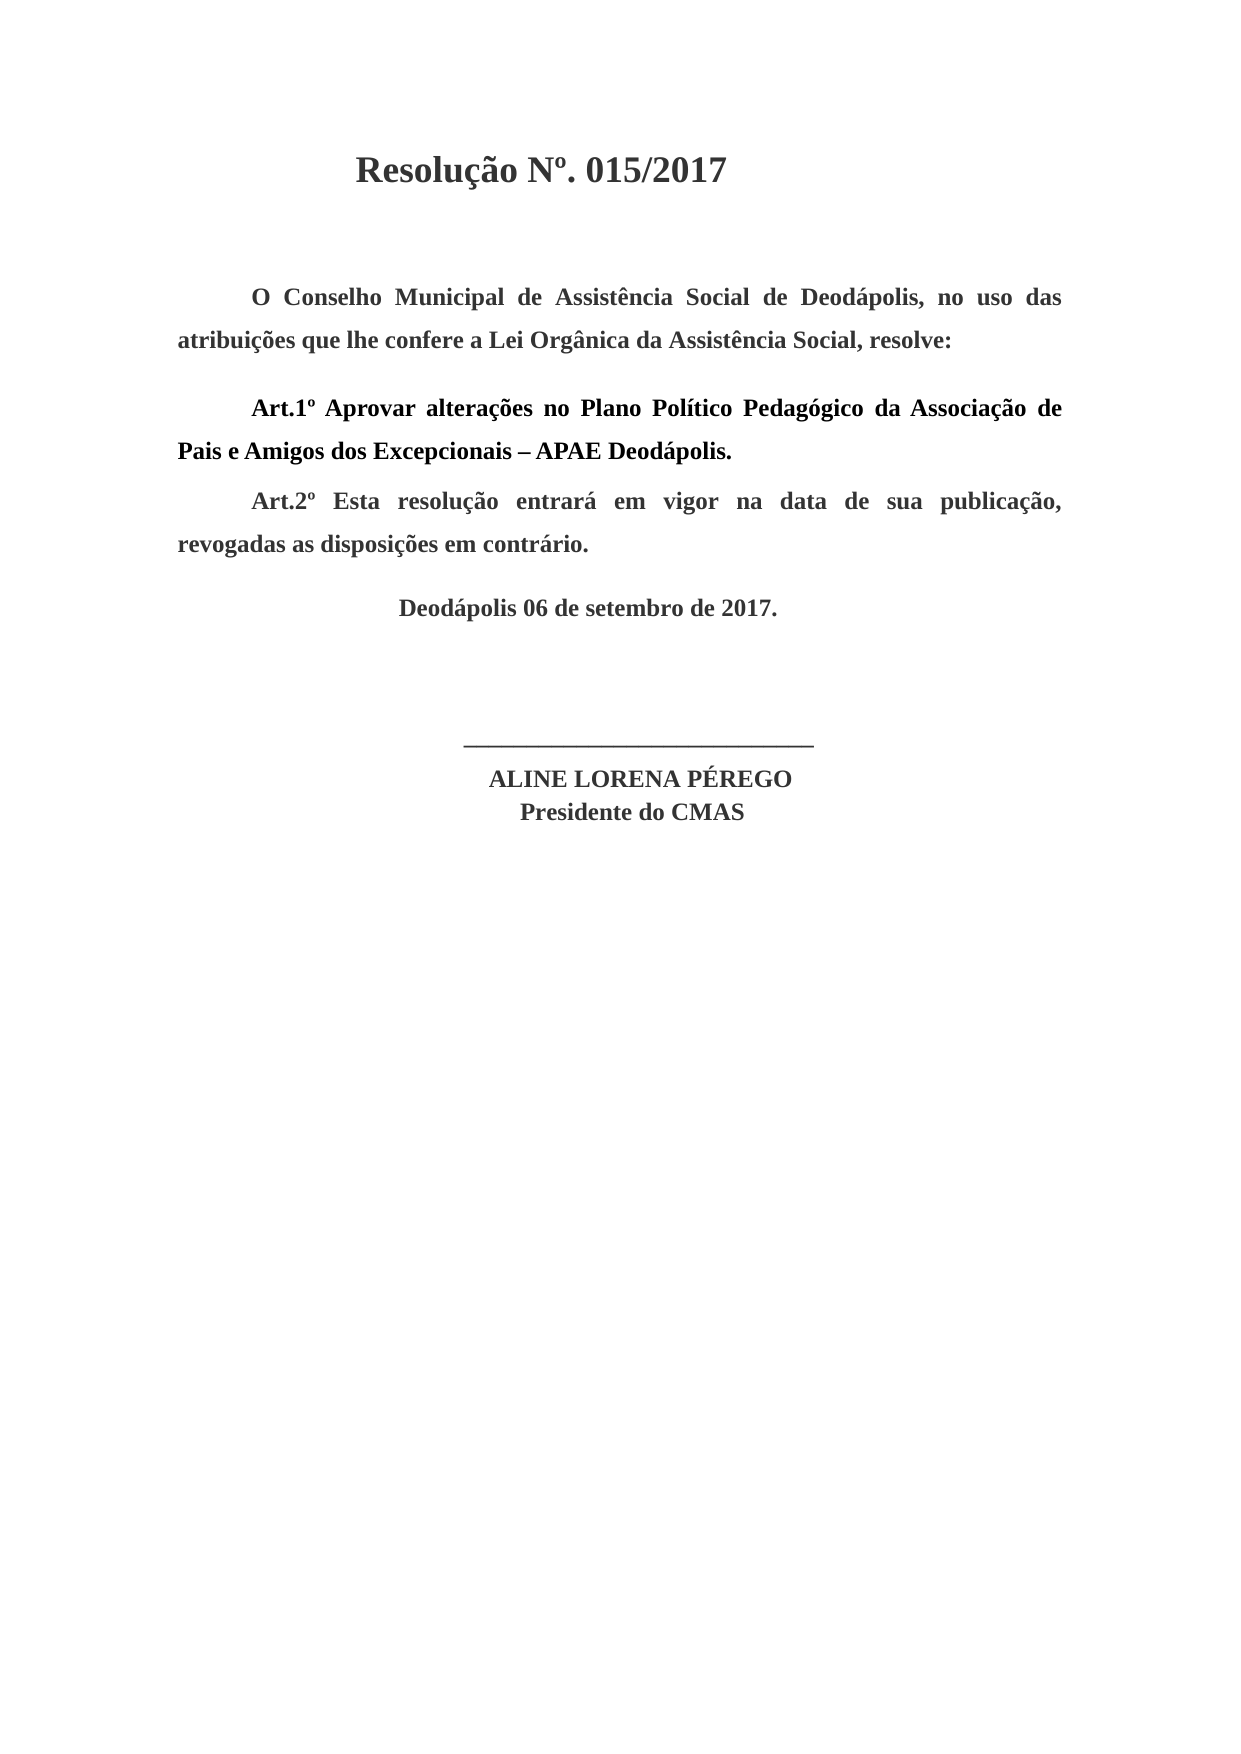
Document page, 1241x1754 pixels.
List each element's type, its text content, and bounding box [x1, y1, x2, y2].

text Art.2º Esta resolução entrará em vigor na data de sua publicação, revogadas as disposições em contrário. [177, 486, 1063, 558]
subtitle Art.1º Aprovar alterações no Plano Político Pedagógico da Associação de Pais e Amigos dos Excepcionais – APAE Deodápolis. [177, 393, 1063, 465]
text Deodápolis 06 de setembro de 2017. [177, 593, 1063, 622]
text Resolução Nº. 015/2017 [177, 148, 1063, 191]
text ALINE LORENA PÉREGO [177, 764, 1063, 793]
text Presidente do CMAS [177, 797, 1063, 826]
text ____________________________ [177, 721, 1063, 749]
text O Conselho Municipal de Assistência Social de Deodápolis, no uso das atribuições que lhe confere a Lei Orgânica da Assistência Social, resolve: [177, 282, 1063, 354]
